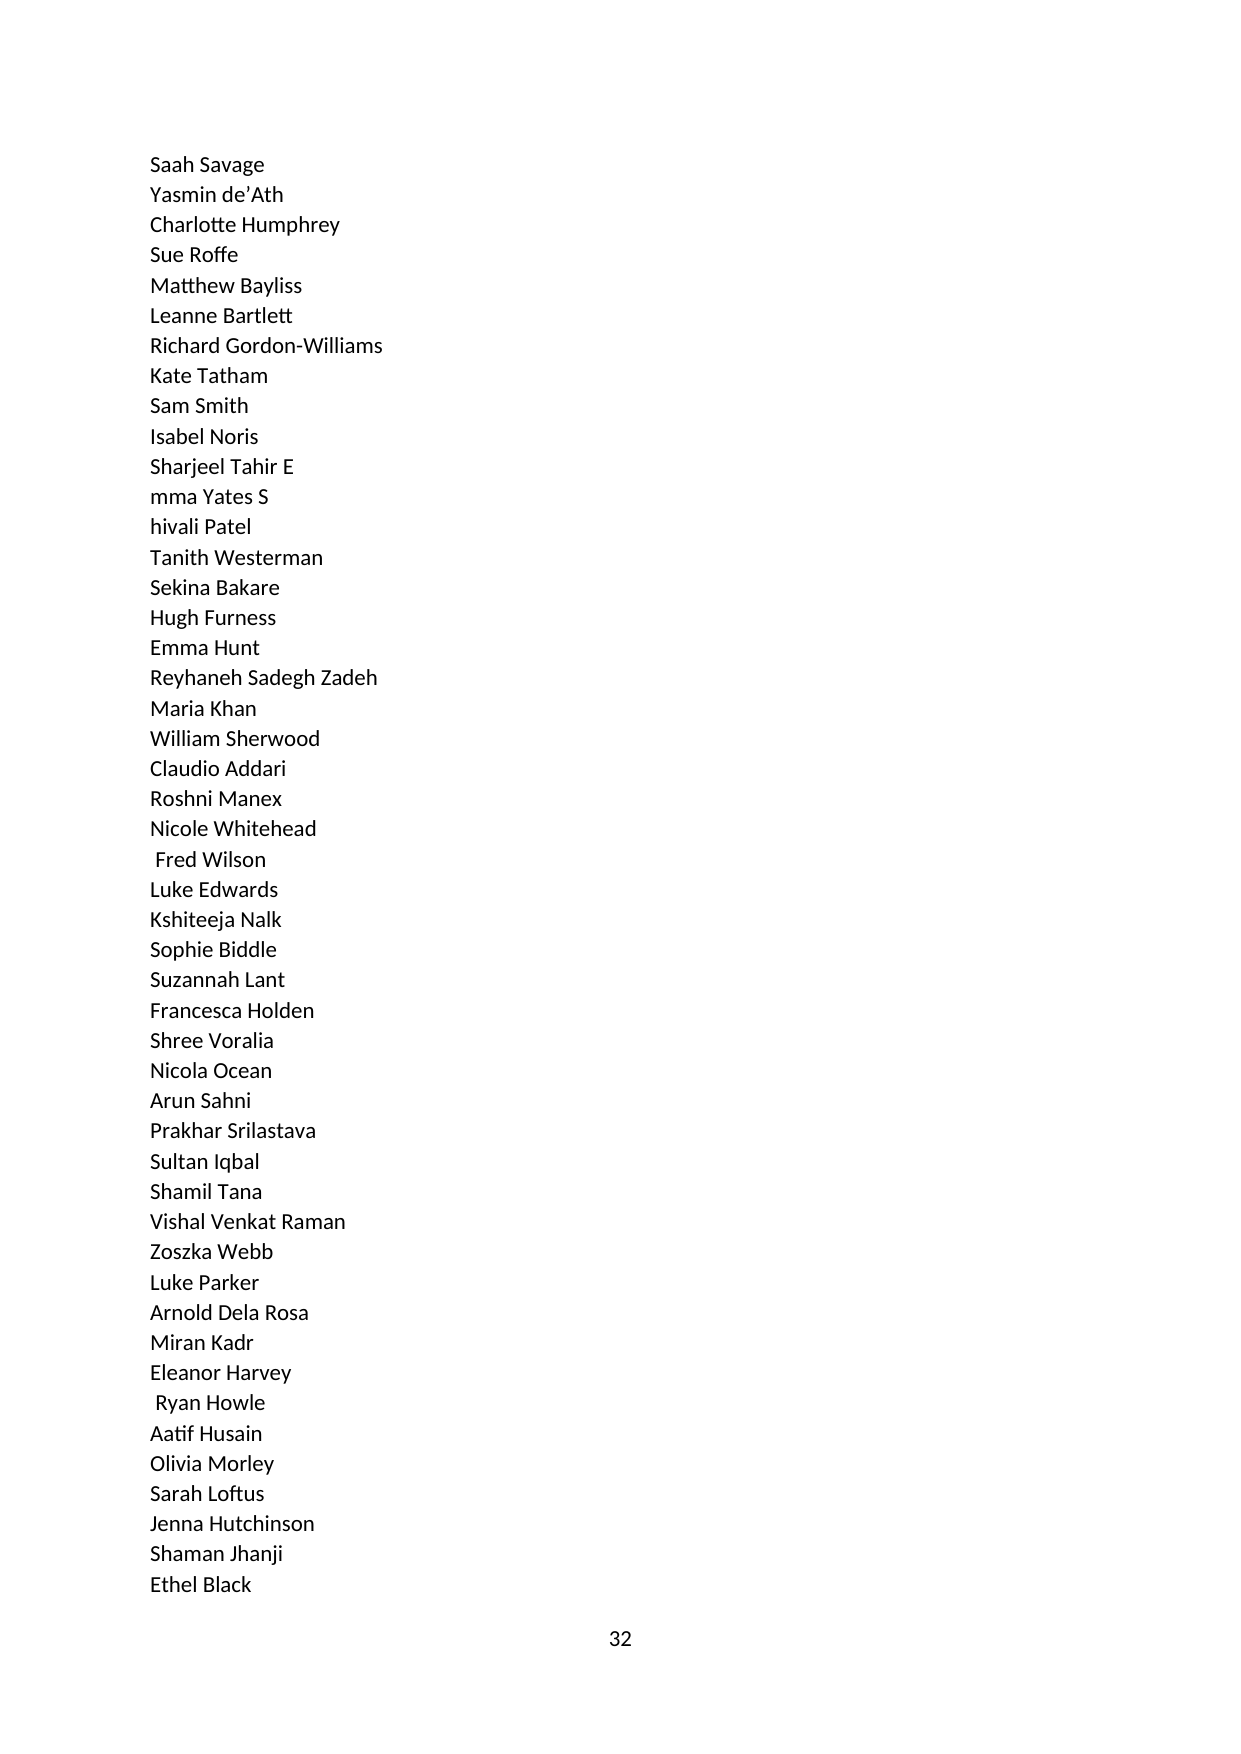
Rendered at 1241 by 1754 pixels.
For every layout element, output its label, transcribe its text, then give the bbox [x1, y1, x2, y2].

text Miran Kadr [150, 1328, 1090, 1356]
text Nicola Ocean [150, 1056, 1090, 1084]
text Aatif Husain [150, 1419, 1090, 1447]
text Matthew Bayliss [150, 271, 1090, 299]
text Jenna Hutchinson [150, 1509, 1090, 1537]
text Kshiteeja Nalk [150, 905, 1090, 933]
text Sophie Biddle [150, 935, 1090, 963]
text Sam Smith [150, 392, 1090, 420]
text Yasmin de’Ath [150, 180, 1090, 208]
text Claudio Addari [150, 754, 1090, 782]
text Shamil Tana [150, 1177, 1090, 1205]
text Sarah Loftus [150, 1479, 1090, 1507]
text Reyhaneh Sadegh Zadeh [150, 663, 1090, 692]
text Ethel Black [150, 1570, 1090, 1598]
text Vishal Venkat Raman [150, 1207, 1090, 1235]
text hivali Patel [150, 512, 1090, 541]
text Sultan Iqbal [150, 1147, 1090, 1175]
text Sue Roffe [150, 241, 1090, 269]
text Maria Khan [150, 694, 1090, 722]
text Saah Savage [150, 150, 1090, 178]
text William Sherwood [150, 724, 1090, 752]
text Richard Gordon-Williams [150, 331, 1090, 359]
text Emma Hunt [150, 633, 1090, 661]
text mma Yates S [150, 482, 1090, 510]
text Sekina Bakare [150, 573, 1090, 601]
text Francesca Holden [150, 996, 1090, 1024]
text Sharjeel Tahir E [150, 452, 1090, 480]
text Zoszka Webb [150, 1237, 1090, 1266]
text Shaman Jhanji [150, 1539, 1090, 1568]
text Ryan Howle [150, 1388, 1090, 1417]
text Isabel Noris [150, 422, 1090, 450]
text Arnold Dela Rosa [150, 1298, 1090, 1326]
text Prakhar Srilastava [150, 1117, 1090, 1145]
text Leanne Bartlett [150, 301, 1090, 329]
text Kate Tatham [150, 361, 1090, 389]
text Eleanor Harvey [150, 1358, 1090, 1386]
text Hugh Furness [150, 603, 1090, 631]
text Luke Edwards [150, 875, 1090, 903]
text Fred Wilson [150, 845, 1090, 873]
text Olivia Morley [150, 1449, 1090, 1477]
text Roshni Manex [150, 784, 1090, 812]
text Charlotte Humphrey [150, 210, 1090, 238]
text Suzannah Lant [150, 966, 1090, 994]
text Tanith Westerman [150, 543, 1090, 571]
text Arun Sahni [150, 1086, 1090, 1114]
text Nicole Whitehead [150, 814, 1090, 843]
text Luke Parker [150, 1268, 1090, 1296]
text Shree Voralia [150, 1026, 1090, 1054]
